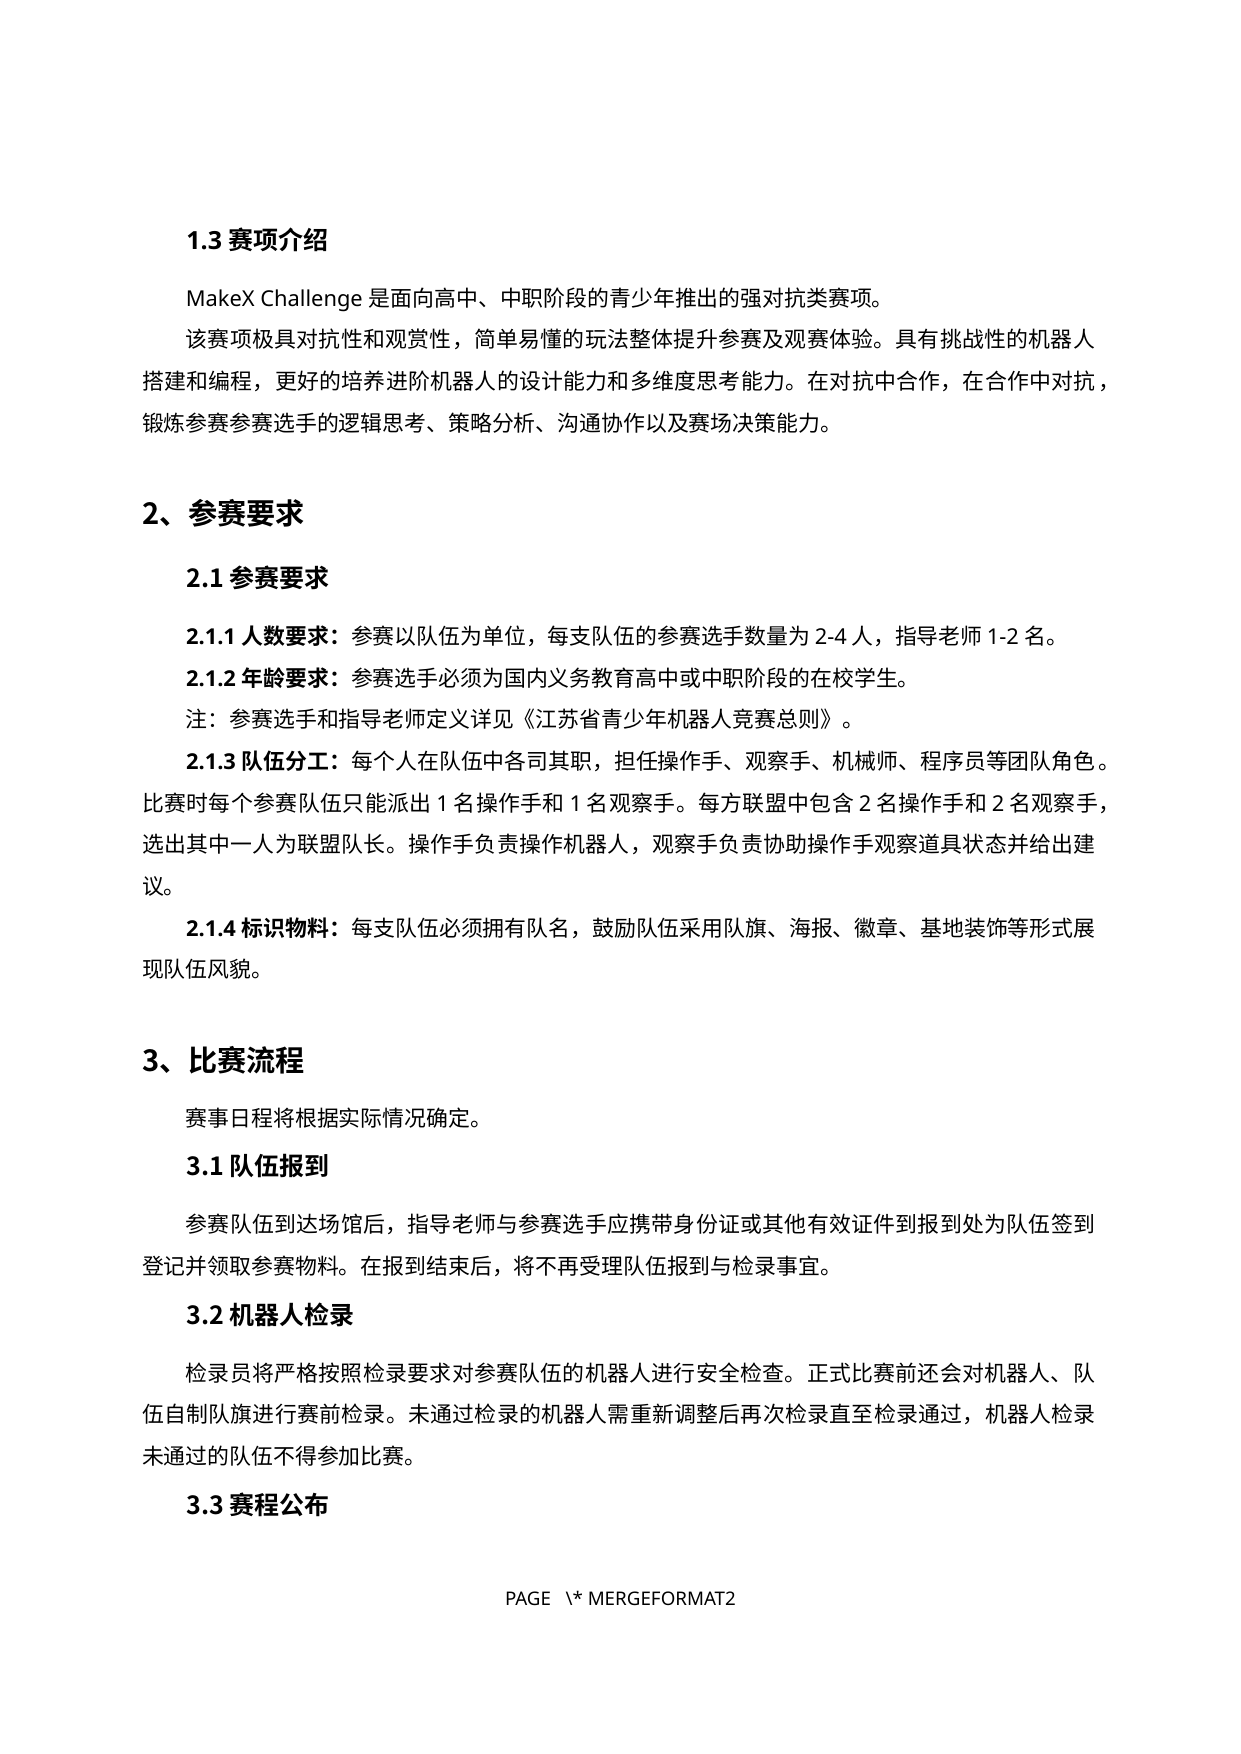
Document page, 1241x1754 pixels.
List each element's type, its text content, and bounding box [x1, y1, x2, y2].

subtitle 3.1 队伍报到 [186, 1132, 1098, 1197]
text 2.1.1 人数要求：参赛以队伍为单位，每支队伍的参赛选手数量为2-4人，指导老师1-2 名。 [142, 609, 1098, 651]
subtitle 3.2 机器人检录 [186, 1281, 1098, 1346]
text 注：参赛选手和指导老师定义详见《江苏省青少年机器人竞赛总则》。 [142, 692, 1098, 734]
subtitle 3、比赛流程 [142, 1026, 1098, 1091]
text 参赛队伍到达场馆后，指导老师与参赛选手应携带身份证或其他有效证件到报到处为队伍签到登记并领取参赛物料。在报到结束后，将不再受理队伍报到与检录事宜。 [142, 1197, 1098, 1281]
subtitle 2、参赛要求 [142, 479, 1098, 544]
text 2.1.2 年龄要求：参赛选手必须为国内义务教育高中或中职阶段的在校学生。 [142, 651, 1098, 692]
text 2.1.4 标识物料：每支队伍必须拥有队名，鼓励队伍采用队旗、海报、徽章、基地装饰等形式展现队伍风貌。 [142, 901, 1098, 984]
subtitle 3.3 赛程公布 [186, 1471, 1098, 1536]
text 检录员将严格按照检录要求对参赛队伍的机器人进行安全检查。正式比赛前还会对机器人、队伍自制队旗进行赛前检录。未通过检录的机器人需重新调整后再次检录直至检录通过，机器人检录未通过的队伍不得参加比赛。 [142, 1346, 1098, 1471]
text 该赛项极具对抗性和观赏性，简单易懂的玩法整体提升参赛及观赛体验。具有挑战性的机器人搭建和编程，更好的培养进阶机器人的设计能力和多维度思考能力。在对抗中合作，在合作中对抗，锻炼参赛参赛选手的逻辑思考、策略分析、沟通协作以及赛场决策能力。 [142, 312, 1098, 437]
subtitle 2.1 参赛要求 [186, 544, 1098, 609]
text MakeX Challenge 是面向高中、中职阶段的青少年推出的强对抗类赛项。 [142, 271, 1098, 312]
text 赛事日程将根据实际情况确定。 [142, 1091, 1098, 1132]
text 2.1.3 队伍分工：每个人在队伍中各司其职，担任操作手、观察手、机械师、程序员等团队角色。比赛时每个参赛队伍只能派出1名操作手和1名观察手。每方联盟中包含2名操作手和2名观察手，选出其中一人为联盟队长。操作手负责操作机器人，观察手负责协助操作手观察道具状态并给出建议。 [142, 734, 1098, 901]
subtitle 1.3 赛项介绍 [186, 206, 1098, 271]
